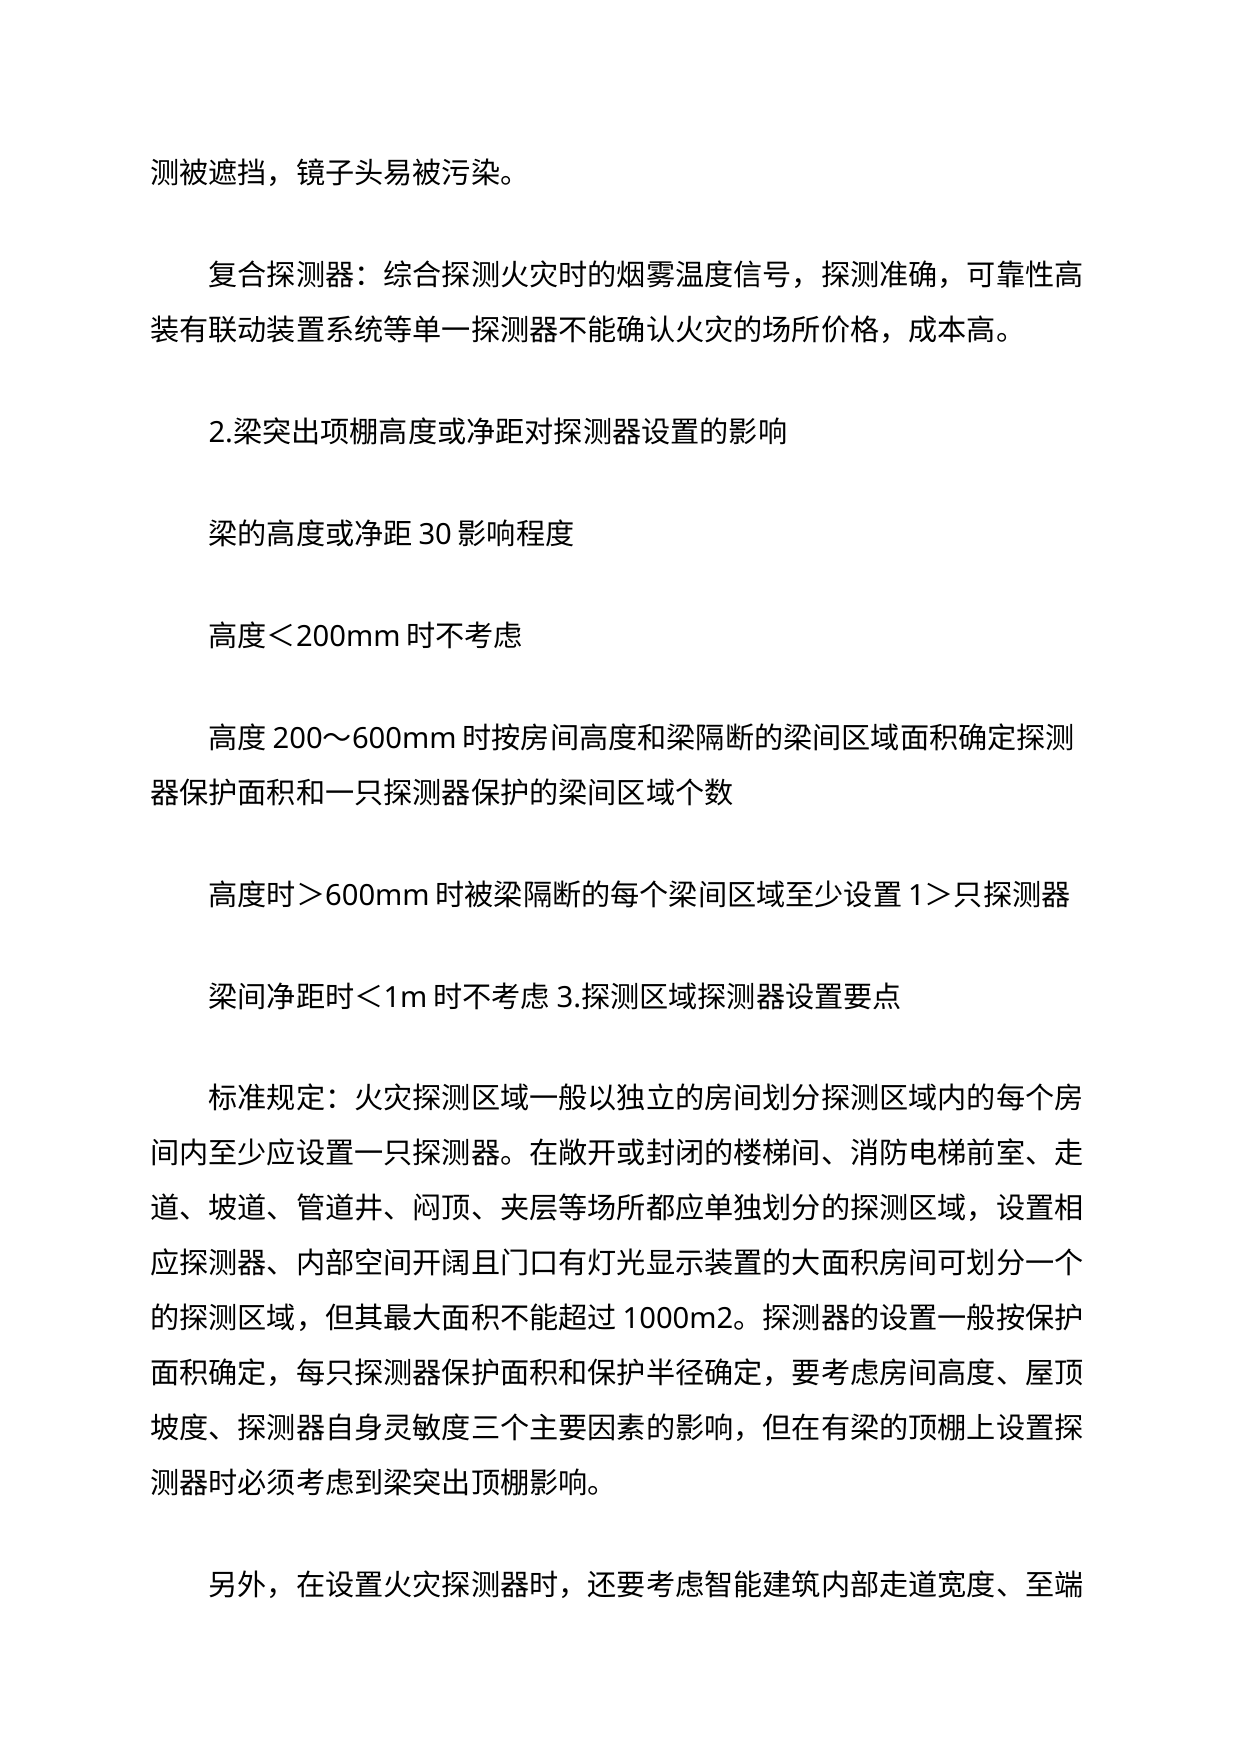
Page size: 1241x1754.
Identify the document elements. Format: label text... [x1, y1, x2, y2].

text 梁间净距时＜1m时不考虑 3.探测区域探测器设置要点 [150, 973, 1090, 1016]
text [150, 150, 1090, 192]
text 复合探测器：综合探测火灾时的烟雾温度信号，探测准确，可靠性高装有联动装置系统等单一探测器不能确认火灾的场所价格，成本高。 [150, 252, 1090, 349]
text 梁的高度或净距30影响程度 [150, 510, 1090, 553]
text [150, 1561, 1090, 1603]
text 2.梁突出项棚高度或净距对探测器设置的影响 [150, 408, 1090, 451]
text 高度＜200mm时不考虑 [150, 612, 1090, 655]
text 高度时＞600mm时被梁隔断的每个梁间区域至少设置1＞只探测器 [150, 871, 1090, 913]
text 标准规定：火灾探测区域一般以独立的房间划分探测区域内的每个房间内至少应设置一只探测器。在敞开或封闭的楼梯间、消防电梯前室、走道、坡道、管道井、闷顶、夹层等场所都应单独划分的探测区域，设置相应探测器、内部空间开阔且门口有灯光显示装置的大面积房间可划分一个的探测区域，但其最大面积不能超过1000m2。探测器的设置一般按保护面积确定，每只探测器保护面积和保护半径确定，要考虑房间高度、屋顶坡度、探测器自身灵敏度三个主要因素的影响，但在有梁的顶棚上设置探测器时必须考虑到梁突出顶棚影响。 [150, 1075, 1090, 1502]
text 高度200～600mm时按房间高度和梁隔断的梁间区域面积确定探测器保护面积和一只探测器保护的梁间区域个数 [150, 714, 1090, 812]
